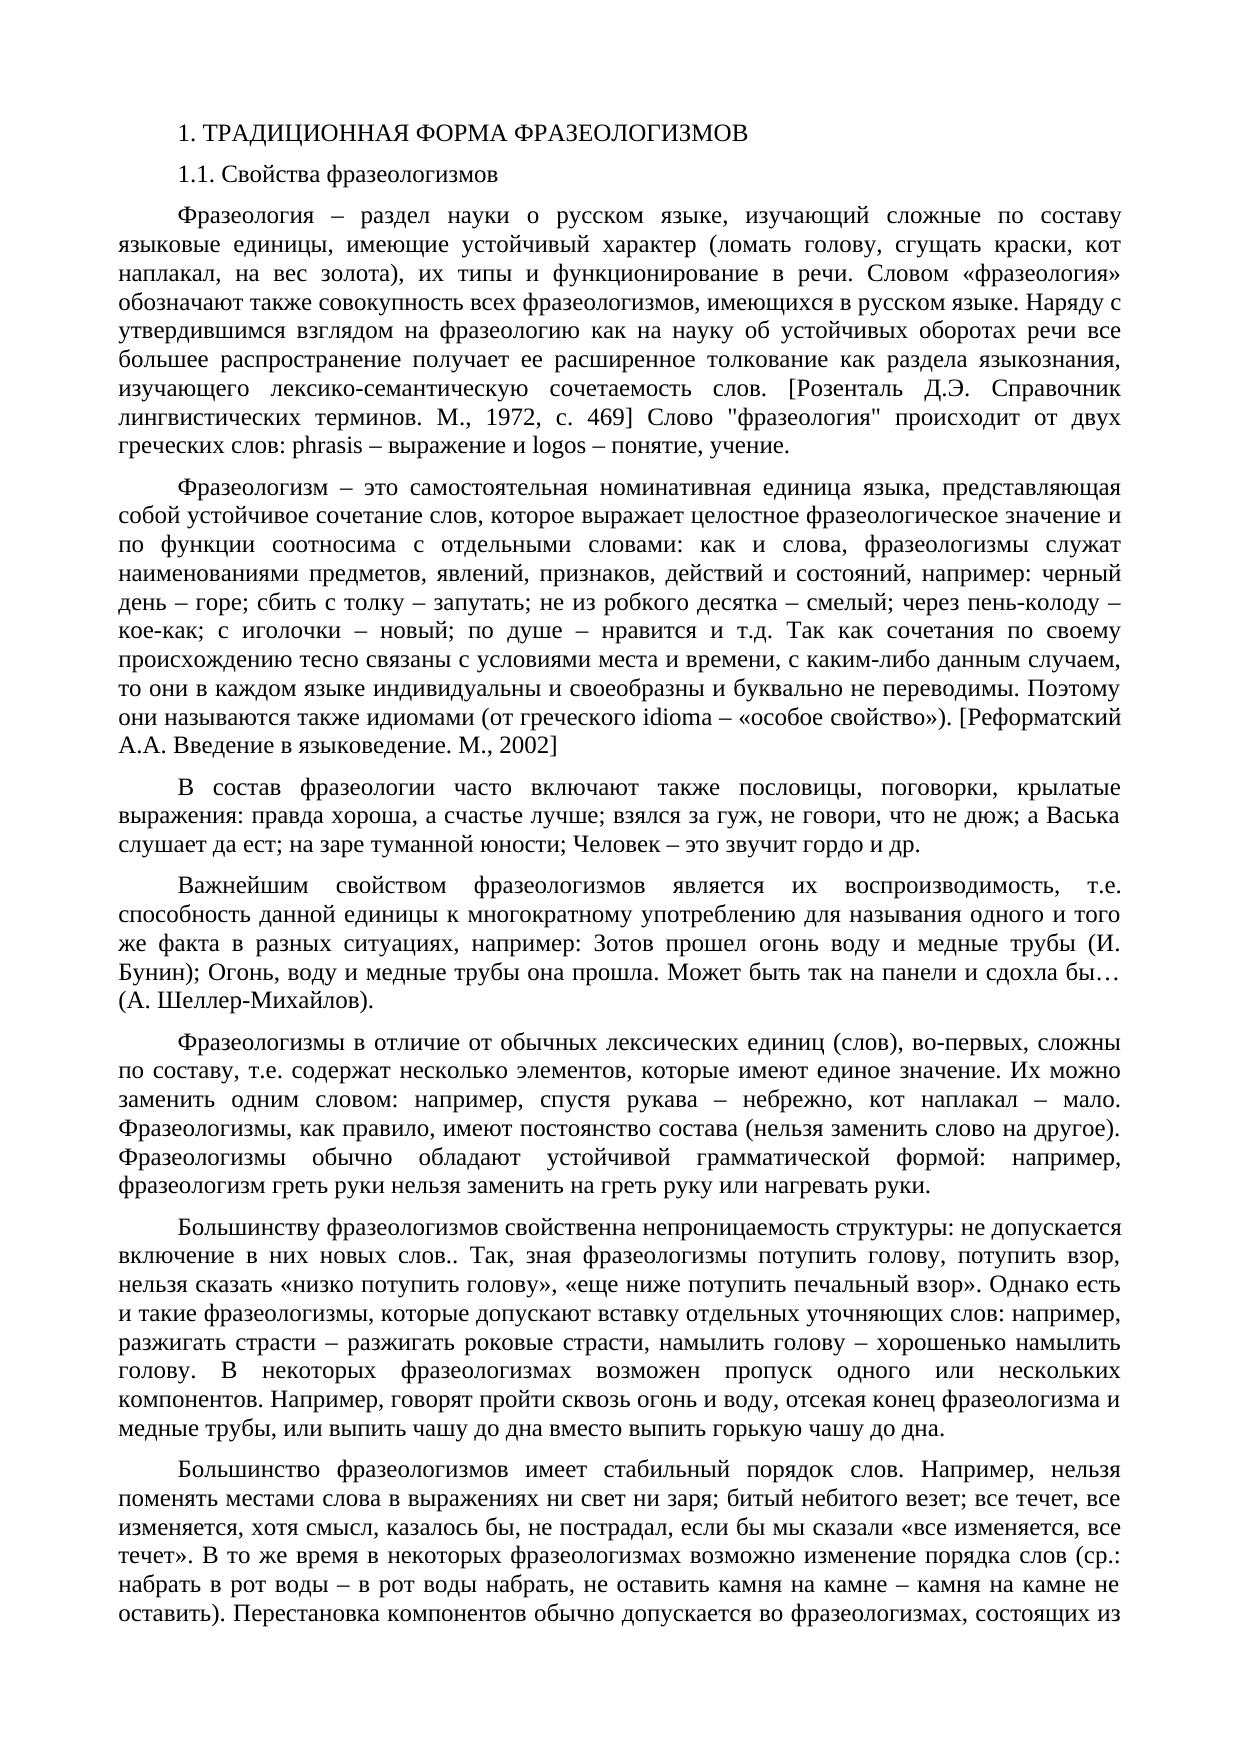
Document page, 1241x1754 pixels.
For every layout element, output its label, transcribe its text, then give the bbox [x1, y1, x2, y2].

text Фразеологизм – это самостоятельная номинативная единица языка, представляющая собой устойчивое сочетание слов, которое выражает целостное фразеологическое значение и по функции соотносима с отдельными словами: как и слова, фразеологизмы служат наименованиями предметов, явлений, признаков, действий и состояний, например: черный день – горе; сбить с толку – запутать; не из робкого десятка – смелый; через пень-колоду – кое-как; с иголочки – новый; по душе – нравится и т.д. Так как сочетания по своему происхождению тесно связаны с условиями места и времени, с каким-либо данным случаем, то они в каждом языке индивидуальны и своеобразны и буквально не переводимы. Поэтому они называются также идиомами (от греческого idioma – «особое свойство»). [Реформатский А.А. Введение в языковедение. М., 2002] [118, 472, 1122, 759]
text Фразеологизмы в отличие от обычных лексических единиц (слов), во-первых, сложны по составу, т.е. содержат несколько элементов, которые имеют единое значение. Их можно заменить одним словом: например, спустя рукава – небрежно, кот наплакал – мало. Фразеологизмы, как правило, имеют постоянство состава (нельзя заменить слово на другое). Фразеологизмы обычно обладают устойчивой грамматической формой: например, фразеологизм греть руки нельзя заменить на греть руку или нагревать руки. [118, 1027, 1122, 1199]
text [118, 1454, 1122, 1627]
text Важнейшим свойством фразеологизмов является их воспроизводимость, т.е. способность данной единицы к многократному употреблению для называния одного и того же факта в разных ситуациях, например: Зотов прошел огонь воду и медные трубы (И. Бунин); Огонь, воду и медные трубы она прошла. Может быть так на панели и сдохла бы…(А. Шеллер-Михайлов). [118, 871, 1122, 1014]
text В состав фразеологии часто включают также пословицы, поговорки, крылатые выражения: правда хороша, а счастье лучше; взялся за гуж, не говори, что не дюж; а Васька слушает да ест; на заре туманной юности; Человек – это звучит гордо и др. [118, 772, 1122, 858]
text 1. ТРАДИЦИОННАЯ ФОРМА ФРАЗЕОЛОГИЗМОВ [118, 118, 1122, 147]
text 1.1. Свойства фразеологизмов [118, 159, 1122, 188]
text Фразеология – раздел науки о русском языке, изучающий сложные по составу языковые единицы, имеющие устойчивый характер (ломать голову, сгущать краски, кот наплакал, на вес золота), их типы и функционирование в речи. Словом «фразеология» обозначают также совокупность всех фразеологизмов, имеющихся в русском языке. Наряду с утвердившимся взглядом на фразеологию как на науку об устойчивых оборотах речи все большее распространение получает ее расширенное толкование как раздела языкознания, изучающего лексико-семантическую сочетаемость слов. [Розенталь Д.Э. Справочник лингвистических терминов. М., 1972, с. 469] Слово "фразеология" происходит от двух греческих слов: phrasis – выражение и logos – понятие, учение. [118, 201, 1122, 459]
text Большинству фразеологизмов свойственна непроницаемость структуры: не допускается включение в них новых слов.. Так, зная фразеологизмы потупить голову, потупить взор, нельзя сказать «низко потупить голову», «еще ниже потупить печальный взор». Однако есть и такие фразеологизмы, которые допускают вставку отдельных уточняющих слов: например, разжигать страсти – разжигать роковые страсти, намылить голову – хорошенько намылить голову. В некоторых фразеологизмах возможен пропуск одного или нескольких компонентов. Например, говорят пройти сквозь огонь и воду, отсекая конец фразеологизма и медные трубы, или выпить чашу до дна вместо выпить горькую чашу до дна. [118, 1212, 1122, 1442]
